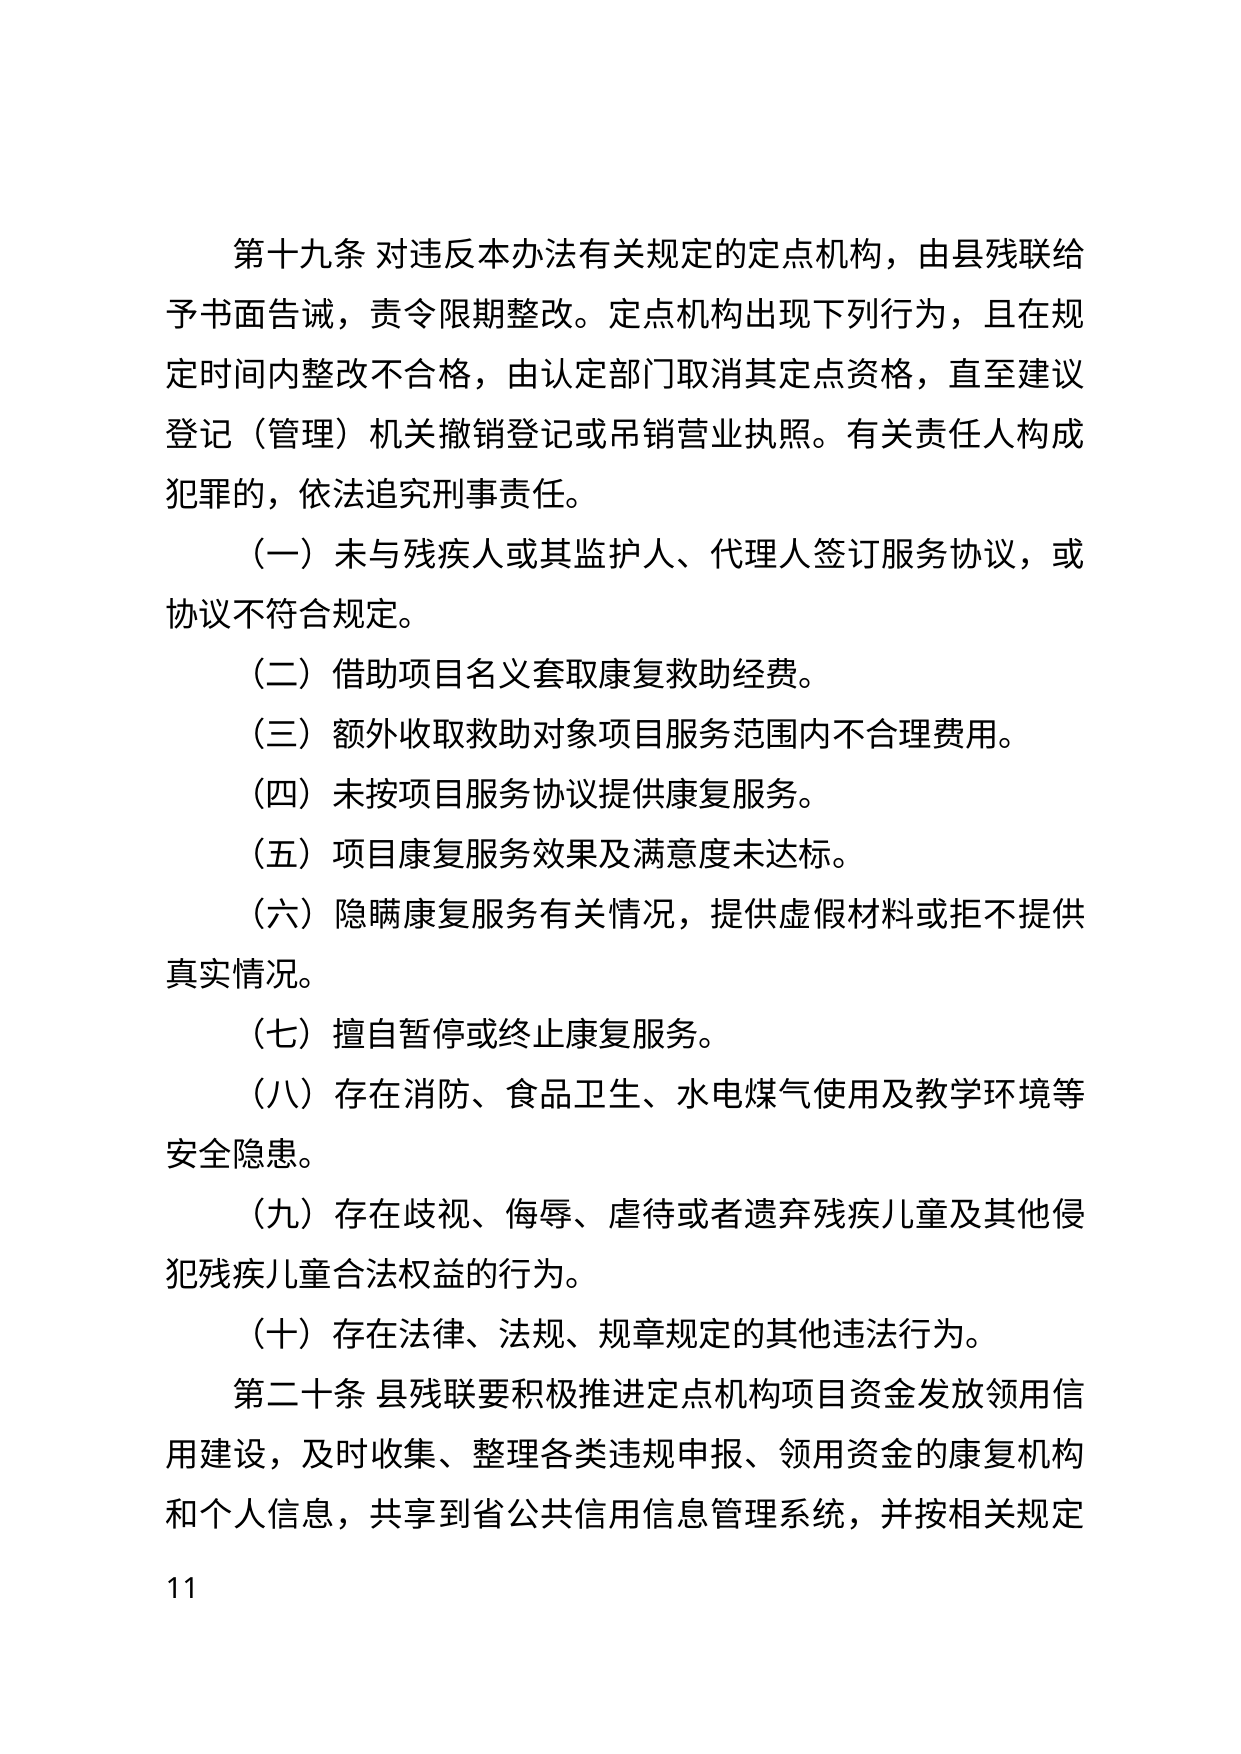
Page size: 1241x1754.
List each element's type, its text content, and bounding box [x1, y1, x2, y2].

text （一）未与残疾人或其监护人、代理人签订服务协议，或协议不符合规定。 [165, 518, 1087, 638]
text （三）额外收取救助对象项目服务范围内不合理费用。 [165, 698, 1087, 758]
text （二）借助项目名义套取康复救助经费。 [165, 638, 1087, 698]
text （七）擅自暂停或终止康复服务。 [165, 998, 1087, 1058]
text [165, 1358, 1087, 1538]
text （五）项目康复服务效果及满意度未达标。 [165, 818, 1087, 878]
text （九）存在歧视、侮辱、虐待或者遗弃残疾儿童及其他侵犯残疾儿童合法权益的行为。 [165, 1178, 1087, 1298]
text 第十九条 对违反本办法有关规定的定点机构，由县残联给予书面告诫，责令限期整改。定点机构出现下列行为，且在规定时间内整改不合格，由认定部门取消其定点资格，直至建议登记（管理）机关撤销登记或吊销营业执照。有关责任人构成犯罪的，依法追究刑事责任。 [165, 218, 1087, 518]
text （四）未按项目服务协议提供康复服务。 [165, 758, 1087, 818]
text （十）存在法律、法规、规章规定的其他违法行为。 [165, 1298, 1087, 1358]
text （六）隐瞒康复服务有关情况，提供虚假材料或拒不提供真实情况。 [165, 878, 1087, 998]
text （八）存在消防、食品卫生、水电煤气使用及教学环境等安全隐患。 [165, 1058, 1087, 1178]
